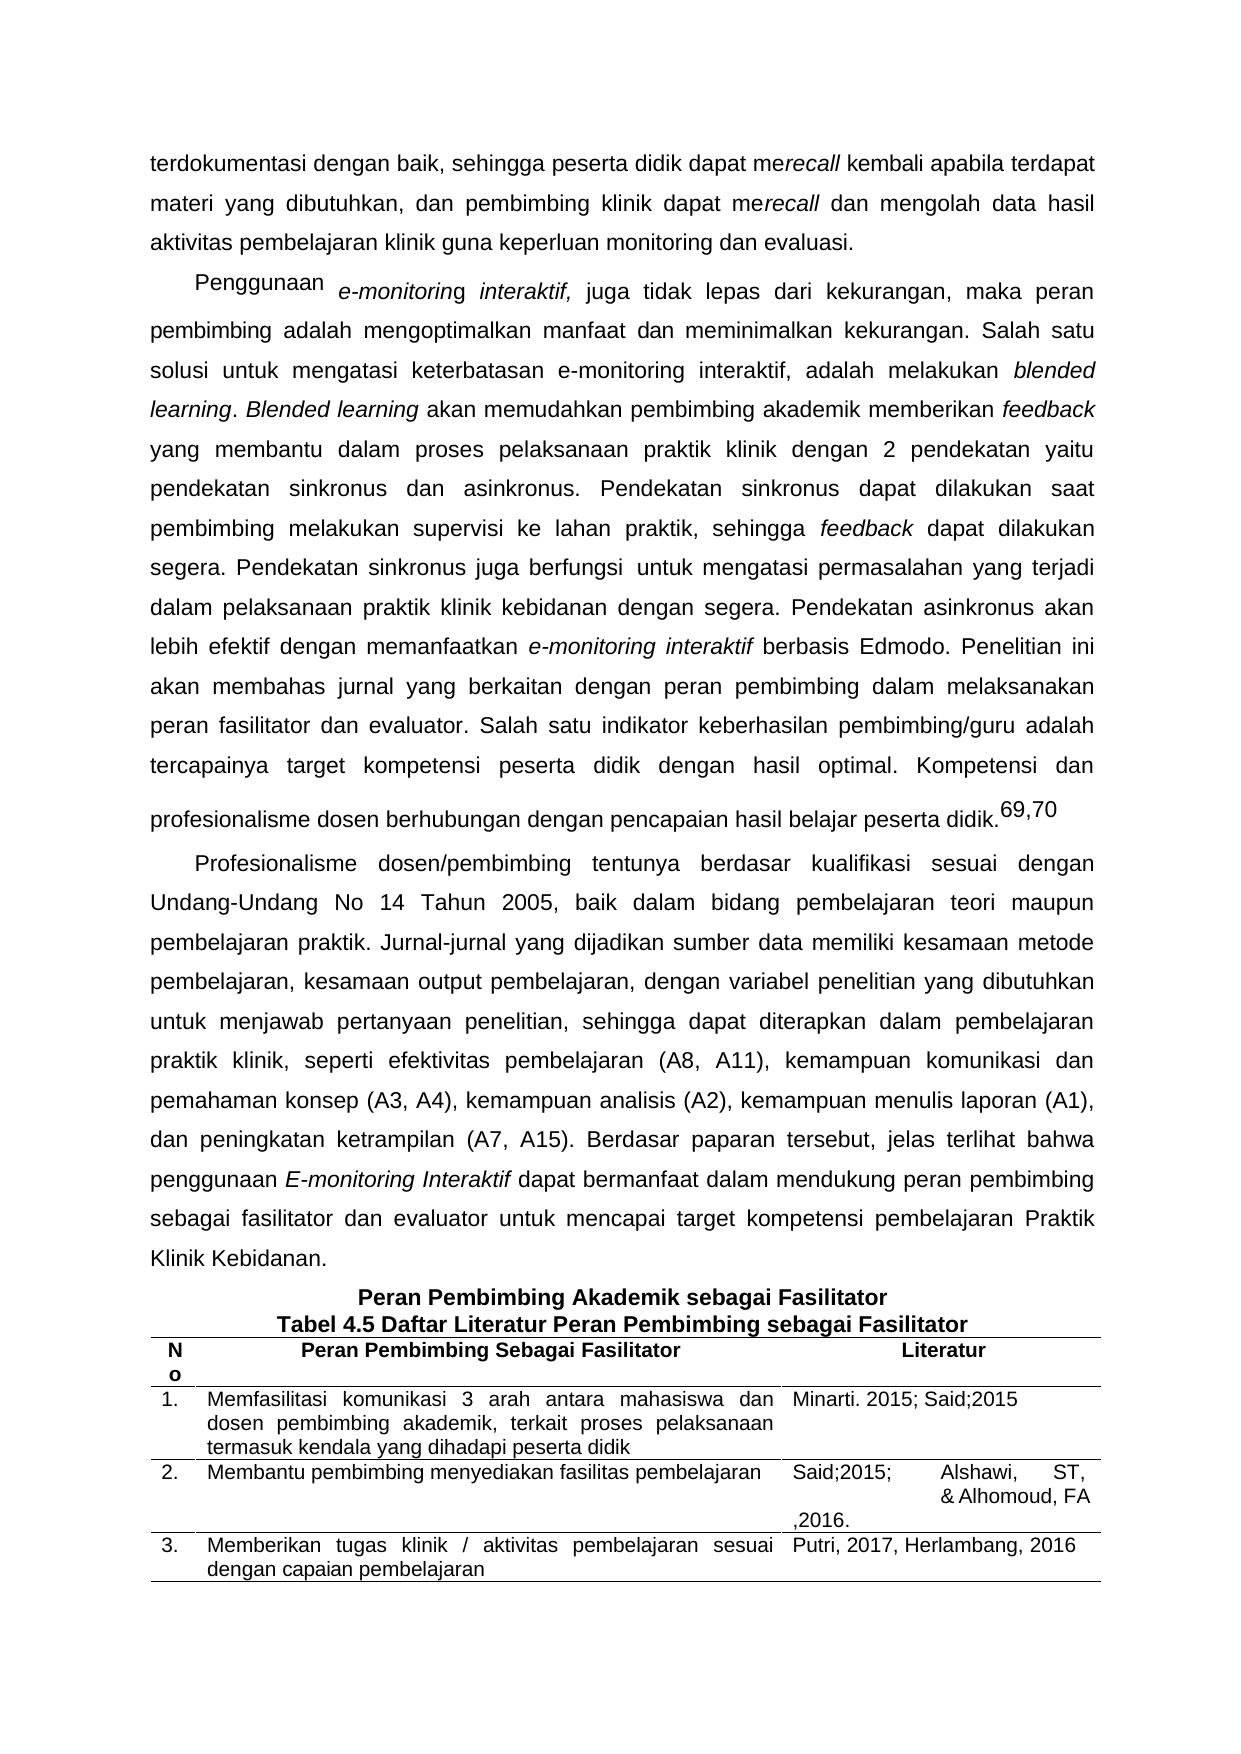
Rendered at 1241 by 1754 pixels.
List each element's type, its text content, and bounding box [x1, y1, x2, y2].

table_cell Putri, 2017, Herlambang, 2016 [782, 1533, 1101, 1581]
table_cell Memberikan tugas klinik / aktivitas pembelajaran sesuai dengan capaian pembelajaran [196, 1533, 781, 1581]
table_cell 2. [151, 1460, 195, 1532]
table_header Literatur [782, 1338, 1101, 1386]
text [150, 150, 1095, 255]
subtitle Peran Pembimbing Akademik sebagai Fasilitator [150, 1284, 1095, 1311]
table_cell Minarti. 2015; Said;2015 [782, 1387, 1101, 1459]
text Tabel 4.5 Daftar Literatur Peran Pembimbing sebagai Fasilitator [150, 1311, 1095, 1337]
table_cell Memfasilitasi komunikasi 3 arah antara mahasiswa dan dosen pembimbing akademik, terkait proses pelaksanaan termasuk kendala yang dihadapi peserta didik [196, 1387, 781, 1459]
table_cell Membantu pembimbing menyediakan fasilitas pembelajaran [196, 1460, 781, 1532]
text Penggunaan e-monitoring interaktif, juga tidak lepas dari kekurangan, maka peran pembimbing adalah mengoptimalkan manfaat dan meminimalkan kekurangan. Salah satu solusi untuk mengatasi keterbatasan e-monitoring interaktif, adalah melakukan blended learning. Blended learning akan memudahkan pembimbing akademik memberikan feedback yang membantu dalam proses pelaksanaan praktik klinik dengan 2 pendekatan yaitu pendekatan sinkronus dan asinkronus. Pendekatan sinkronus dapat dilakukan saat pembimbing melakukan supervisi ke lahan praktik, sehingga feedback dapat dilakukan segera. Pendekatan sinkronus juga berfungsi untuk mengatasi permasalahan yang terjadi dalam pelaksanaan praktik klinik kebidanan dengan segera. Pendekatan asinkronus akan lebih efektif dengan memanfaatkan e-monitoring interaktif berbasis Edmodo. Penelitian ini akan membahas jurnal yang berkaitan dengan peran pembimbing dalam melaksanakan peran fasilitator dan evaluator. Salah satu indikator keberhasilan pembimbing/guru adalah tercapainya target kompetensi peserta didik dengan hasil optimal. Kompetensi dan profesionalisme dosen berhubungan dengan pencapaian hasil belajar peserta didik.69,70 [150, 268, 1095, 832]
text Profesionalisme dosen/pembimbing tentunya berdasar kualifikasi sesuai dengan Undang-Undang No 14 Tahun 2005, baik dalam bidang pembelajaran teori maupun pembelajaran praktik. Jurnal-jurnal yang dijadikan sumber data memiliki kesamaan metode pembelajaran, kesamaan output pembelajaran, dengan variabel penelitian yang dibutuhkan untuk menjawab pertanyaan penelitian, sehingga dapat diterapkan dalam pembelajaran praktik klinik, seperti efektivitas pembelajaran (A8, A11), kemampuan komunikasi dan pemahaman konsep (A3, A4), kemampuan analisis (A2), kemampuan menulis laporan (A1), dan peningkatan ketrampilan (A7, A15). Berdasar paparan tersebut, jelas terlihat bahwa penggunaan E-monitoring Interaktif dapat bermanfaat dalam mendukung peran pembimbing sebagai fasilitator dan evaluator untuk mencapai target kompetensi pembelajaran Praktik Klinik Kebidanan. [150, 850, 1095, 1271]
table_cell 3. [151, 1533, 195, 1581]
table_cell Said;2015; Alshawi, ST, & Alhomoud, FA ,2016. [782, 1460, 1101, 1532]
table_header Peran Pembimbing Sebagai Fasilitator [196, 1338, 781, 1386]
table_cell 1. [151, 1387, 195, 1459]
table_header No [151, 1338, 195, 1386]
